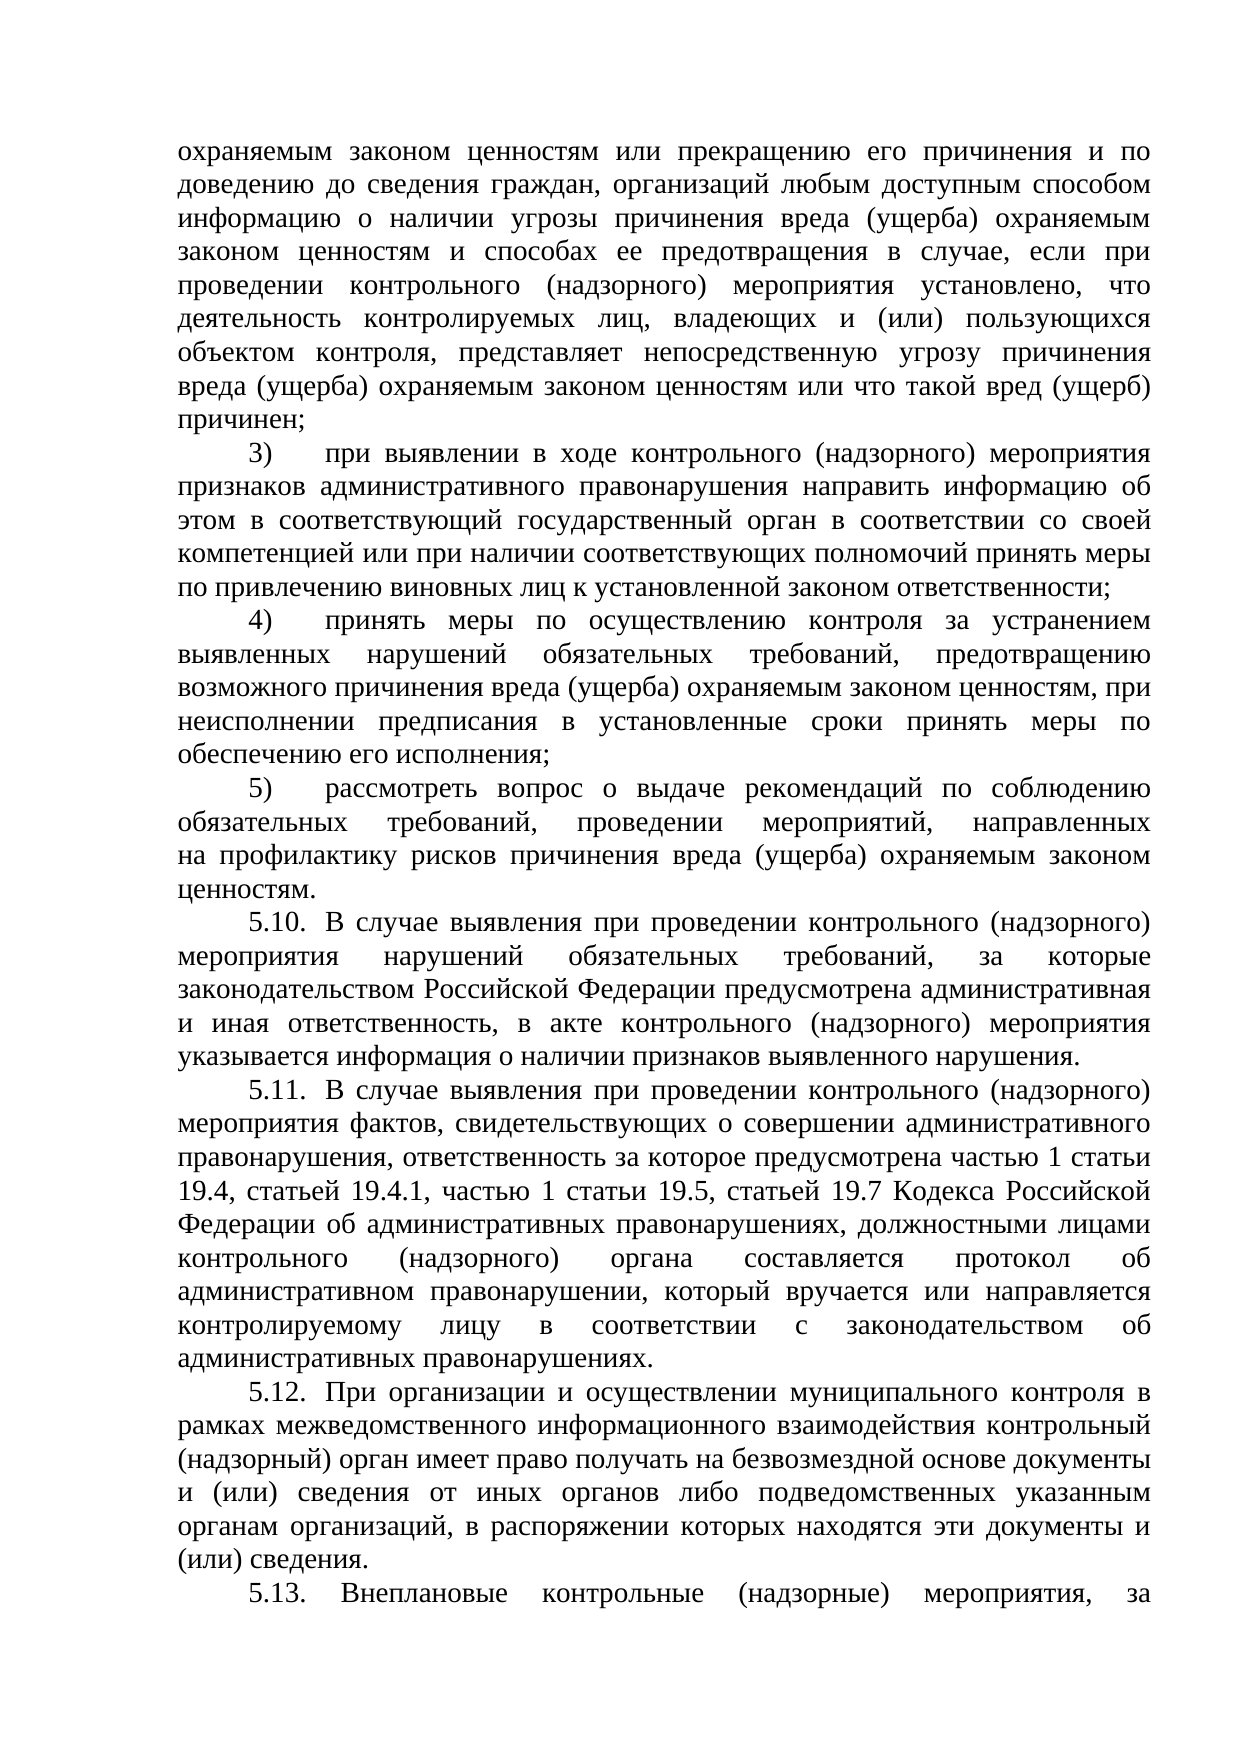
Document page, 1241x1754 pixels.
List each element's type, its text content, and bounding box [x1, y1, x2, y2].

text 3) при выявлении в ходе контрольного (надзорного) мероприятия признаков административного правонарушения направить информацию об этом в соответствующий государственный орган в соответствии со своей компетенцией или при наличии соответствующих полномочий принять меры по привлечению виновных лиц к установленной законом ответственности; [177, 435, 1152, 602]
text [177, 1575, 1152, 1609]
text 4) принять меры по осуществлению контроля за устранением выявленных нарушений обязательных требований, предотвращению возможного причинения вреда (ущерба) охраняемым законом ценностям, при неисполнении предписания в установленные сроки принять меры по обеспечению его исполнения; [177, 602, 1152, 770]
text 5.12. При организации и осуществлении муниципального контроля в рамках межведомственного информационного взаимодействия контрольный (надзорный) орган имеет право получать на безвозмездной основе документы и (или) сведения от иных органов либо подведомственных указанным органам организаций, в распоряжении которых находятся эти документы и (или) сведения. [177, 1374, 1152, 1575]
text 5) рассмотреть вопрос о выдаче рекомендаций по соблюдению обязательных требований, проведении мероприятий, направленных на профилактику рисков причинения вреда (ущерба) охраняемым законом ценностям. [177, 770, 1152, 904]
text 5.11. В случае выявления при проведении контрольного (надзорного) мероприятия фактов, свидетельствующих о совершении административного правонарушения, ответственность за которое предусмотрена частью 1 статьи 19.4, статьей 19.4.1, частью 1 статьи 19.5, статьей 19.7 Кодекса Российской Федерации об административных правонарушениях, должностными лицами контрольного (надзорного) органа составляется протокол об административном правонарушении, который вручается или направляется контролируемому лицу в соответствии с законодательством об административных правонарушениях. [177, 1072, 1152, 1374]
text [177, 133, 1152, 435]
text 5.10. В случае выявления при проведении контрольного (надзорного) мероприятия нарушений обязательных требований, за которые законодательством Российской Федерации предусмотрена административная и иная ответственность, в акте контрольного (надзорного) мероприятия указывается информация о наличии признаков выявленного нарушения. [177, 904, 1152, 1072]
